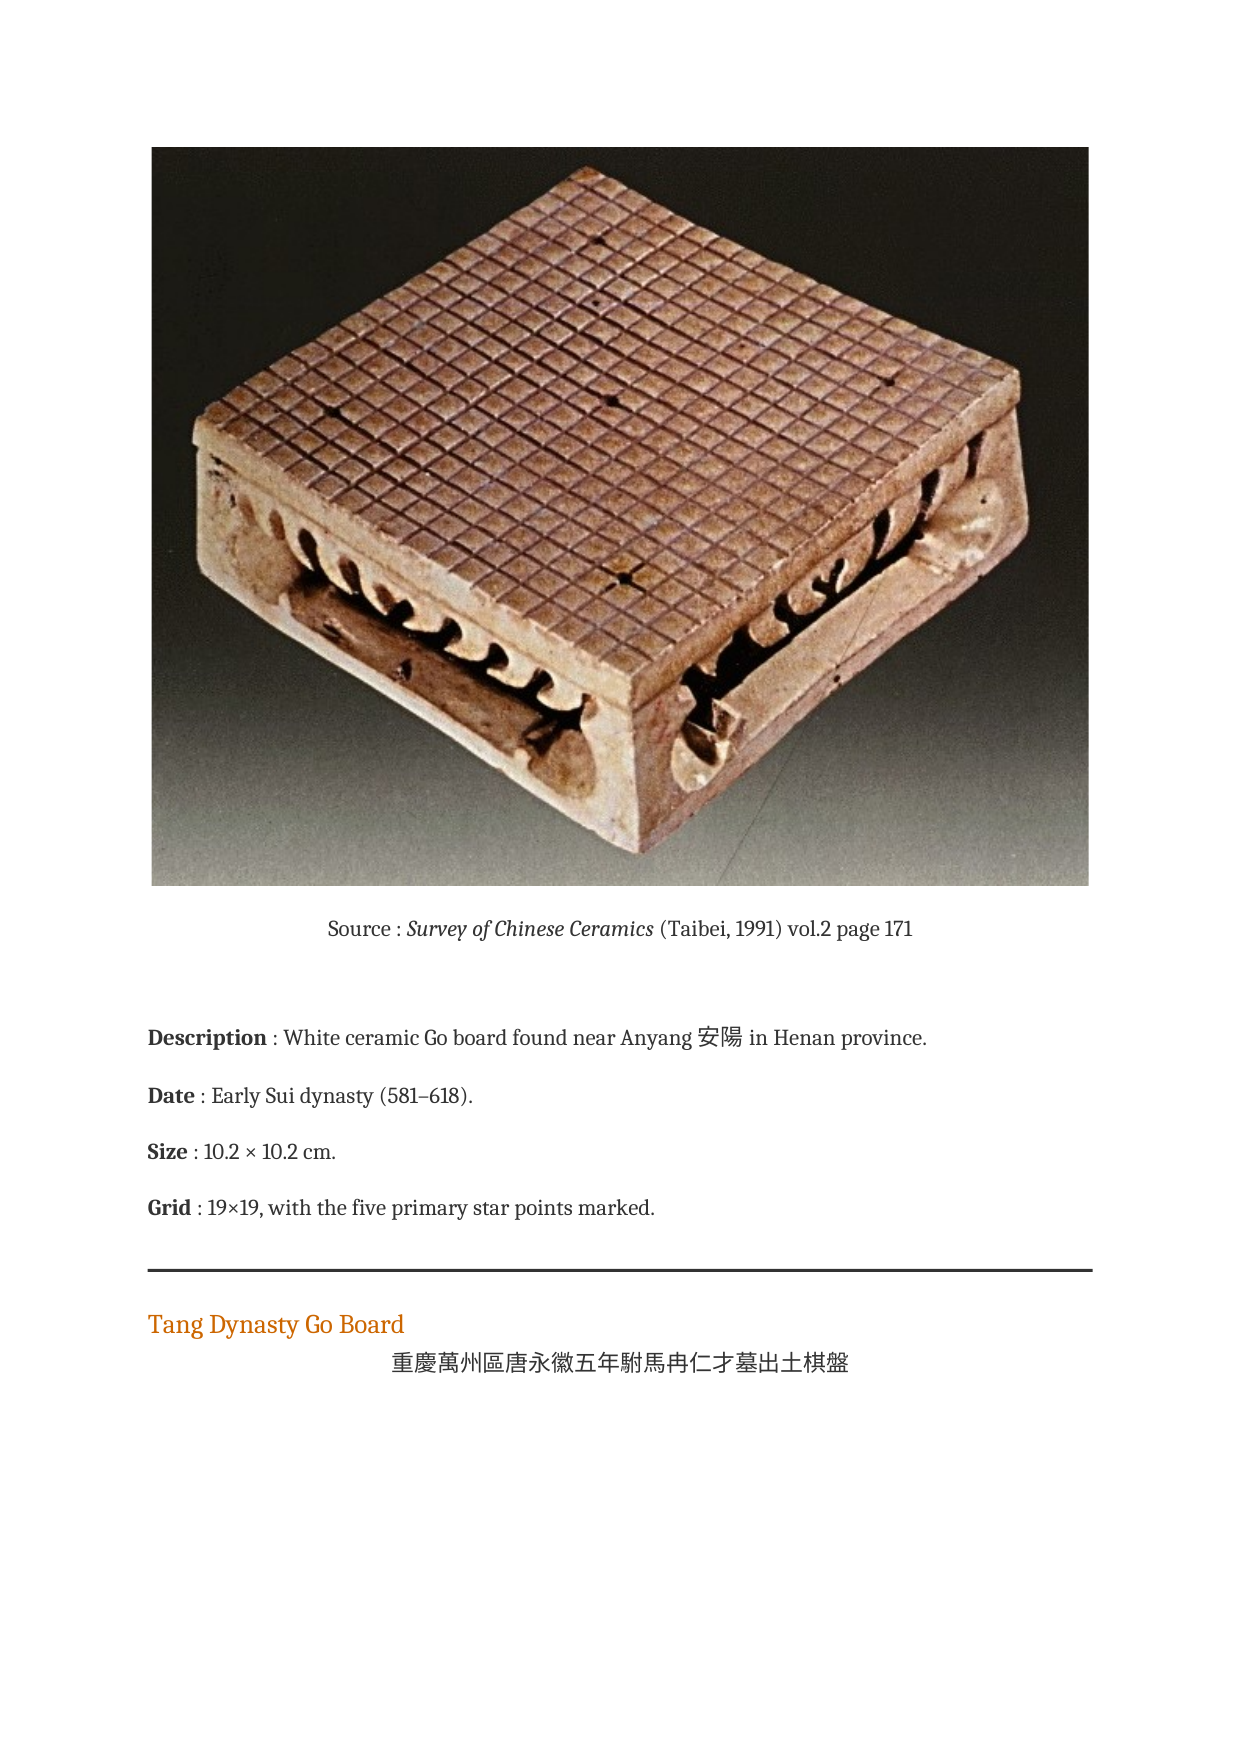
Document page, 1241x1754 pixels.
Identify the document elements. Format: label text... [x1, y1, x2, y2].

text Size : 10.2 × 10.2 cm. [148, 1127, 1093, 1165]
text 重慶萬州區唐永徽五年駙馬冉仁才墓出土棋盤 [148, 1341, 1093, 1378]
text Date : Early Sui dynasty (581–618). [148, 1071, 1093, 1109]
text Tang Dynasty Go Board [148, 1303, 1093, 1341]
text Source : Survey of Chinese Ceramics (Taibei, 1991) vol.2 page 171 [148, 904, 1093, 942]
text Description : White ceramic Go board found near Anyang 安陽 in Henan province. [148, 1015, 1093, 1052]
text Grid : 19×19, with the five primary star points marked. [148, 1184, 1093, 1221]
picture [151, 147, 1089, 886]
